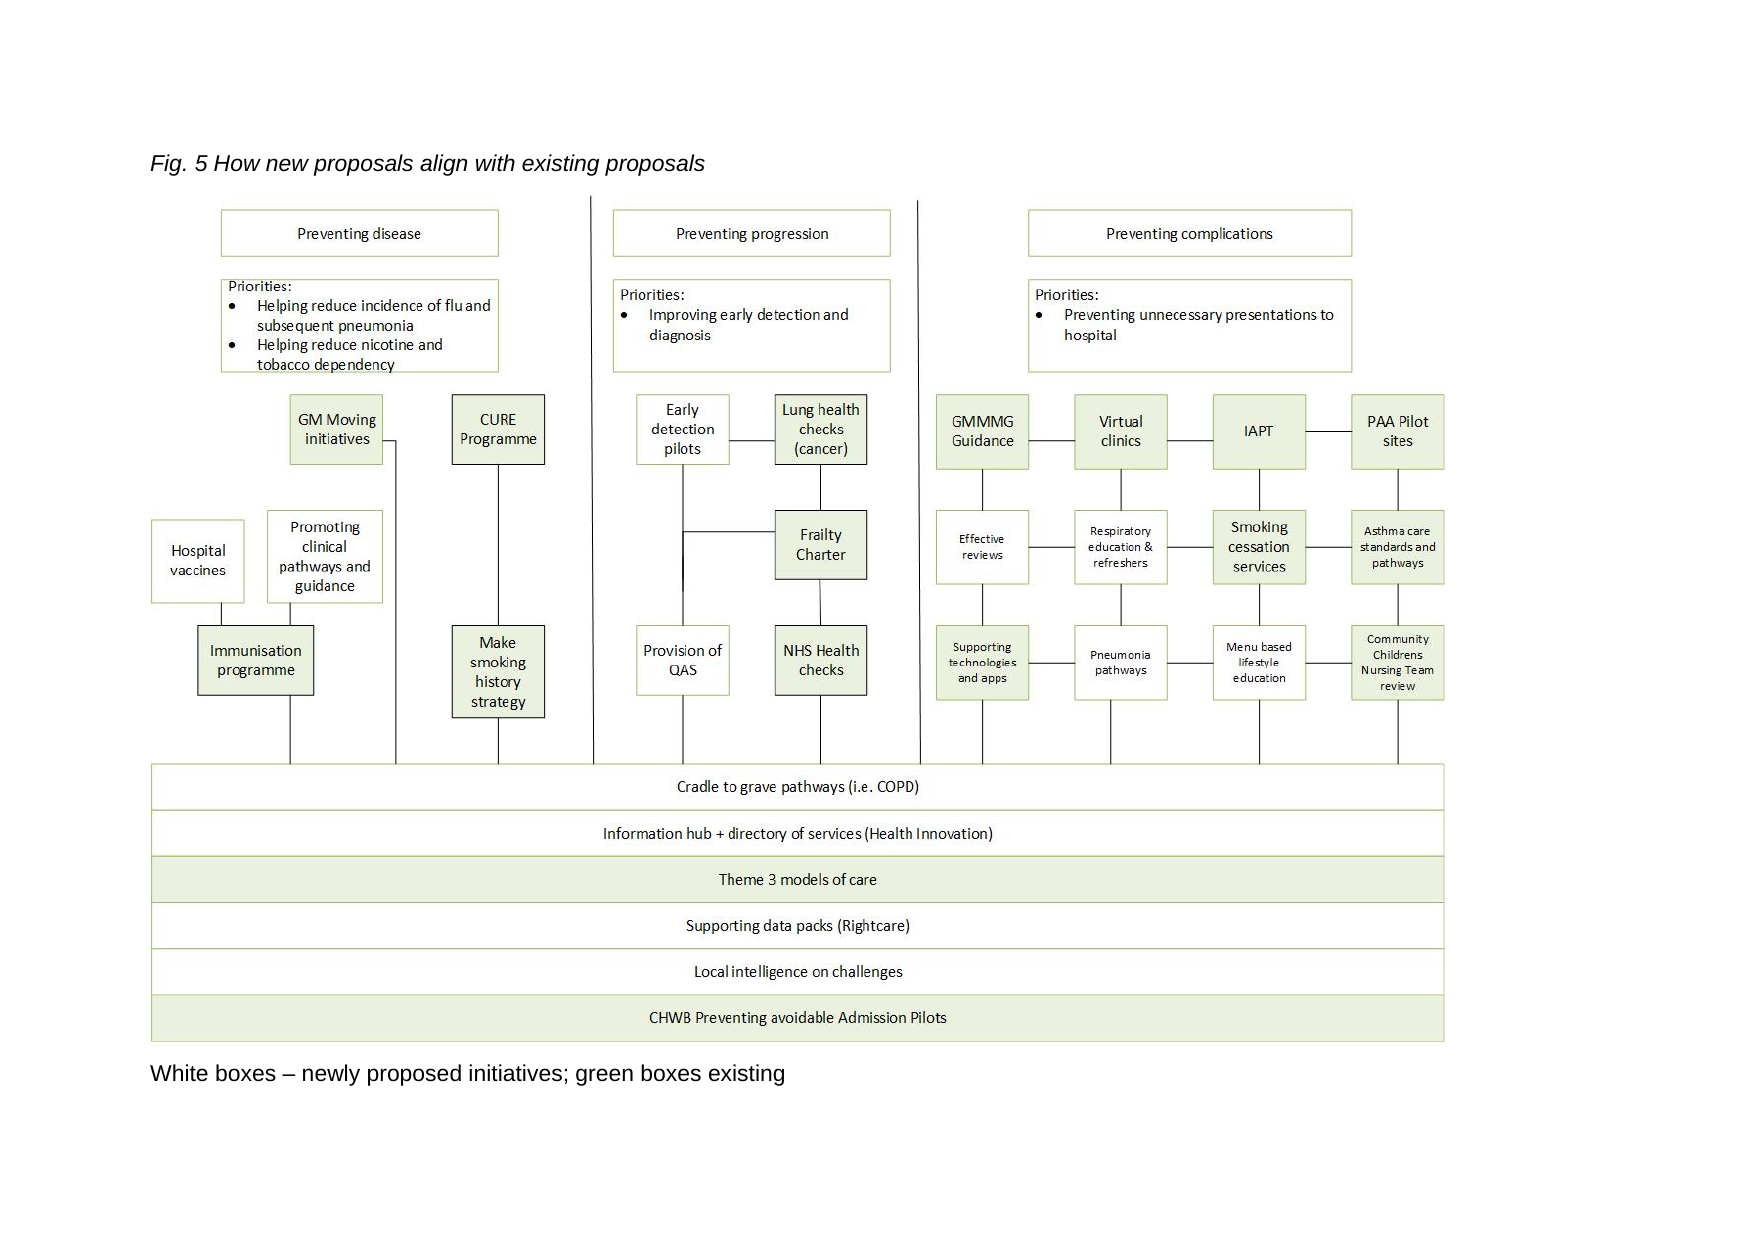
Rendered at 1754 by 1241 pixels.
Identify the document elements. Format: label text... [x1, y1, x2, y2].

text White boxes – newly proposed initiatives; green boxes existing [150, 1060, 1604, 1087]
text Fig. 5 How new proposals align with existing proposals [150, 150, 1604, 176]
picture [150, 195, 1445, 1042]
